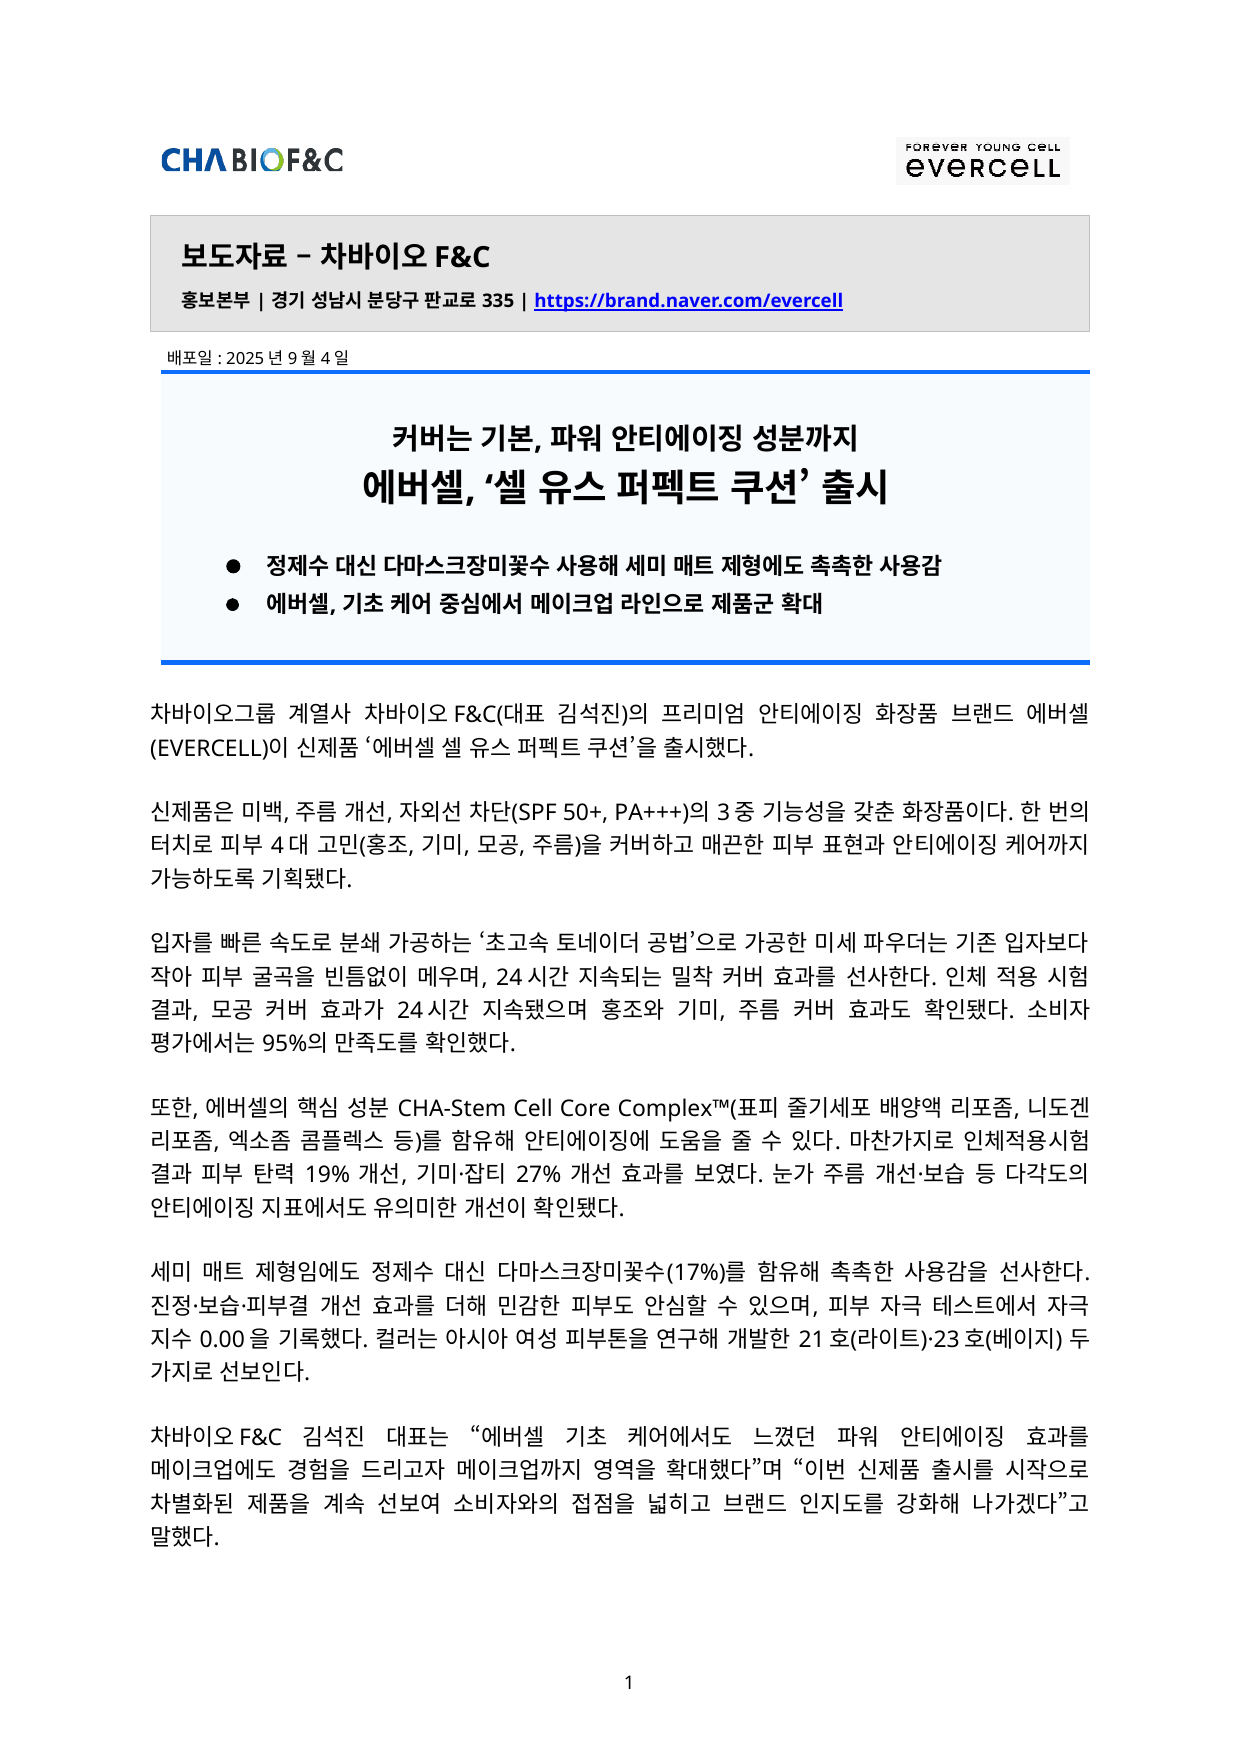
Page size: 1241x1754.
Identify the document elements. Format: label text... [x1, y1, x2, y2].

text 차바이오F&C 김석진 대표는 “에버셀 기초 케어에서도 느꼈던 파워 안티에이징 효과를 메이크업에도 경험을 드리고자 메이크업까지 영역을 확대했다”며 “이번 신제품 출시를 시작으로 차별화된 제품을 계속 선보여 소비자와의 접점을 넓히고 브랜드 인지도를 강화해 나가겠다”고 말했다. [150, 1419, 1090, 1552]
table_header 커버는 기본, 파워 안티에이징 성분까지 에버셀, ‘셀 유스 퍼펙트 쿠션’ 출시 정제수 대신 다마스크장미꽃수 사용해 세미 매트 제형에도 촉촉한 사용감 에버셀, 기초 케어 중심에서 메이크업 라인으로 제품군 확대 [161, 374, 1090, 660]
text 입자를 빠른 속도로 분쇄 가공하는 ‘초고속 토네이더 공법’으로 가공한 미세 파우더는 기존 입자보다 작아 피부 굴곡을 빈틈없이 메우며, 24시간 지속되는 밀착 커버 효과를 선사한다. 인체 적용 시험 결과, 모공 커버 효과가 24시간 지속됐으며 홍조와 기미, 주름 커버 효과도 확인됐다. 소비자 평가에서는 95%의 만족도를 확인했다. [150, 925, 1090, 1058]
picture [161, 146, 342, 171]
table_header 보도자료 – 차바이오F&C 홍보본부 | 경기 성남시 분당구 판교로 335 | https://brand.naver.com/evercell [151, 216, 1089, 331]
text 배포일 : 2025년 9월 4일 [150, 332, 1090, 369]
text 또한, 에버셀의 핵심 성분 CHA-Stem Cell Core Complex™(표피 줄기세포 배양액 리포좀, 니도겐 리포좀, 엑소좀 콤플렉스 등)를 함유해 안티에이징에 도움을 줄 수 있다. 마찬가지로 인체적용시험 결과 피부 탄력 19% 개선, 기미·잡티 27% 개선 효과를 보였다. 눈가 주름 개선·보습 등 다각도의 안티에이징 지표에서도 유의미한 개선이 확인됐다. [150, 1090, 1090, 1223]
text 신제품은 미백, 주름 개선, 자외선 차단(SPF 50+, PA+++)의 3중 기능성을 갖춘 화장품이다. 한 번의 터치로 피부 4대 고민(홍조, 기미, 모공, 주름)을 커버하고 매끈한 피부 표현과 안티에이징 케어까지 가능하도록 기획됐다. [150, 794, 1090, 894]
text 차바이오그룹 계열사 차바이오F&C(대표 김석진)의 프리미엄 안티에이징 화장품 브랜드 에버셀(EVERCELL)이 신제품 ‘에버셀 셀 유스 퍼펙트 쿠션’을 출시했다. [150, 696, 1090, 763]
text 세미 매트 제형임에도 정제수 대신 다마스크장미꽃수(17%)를 함유해 촉촉한 사용감을 선사한다. 진정·보습·피부결 개선 효과를 더해 민감한 피부도 안심할 수 있으며, 피부 자극 테스트에서 자극 지수 0.00을 기록했다. 컬러는 아시아 여성 피부톤을 연구해 개발한 21호(라이트)·23호(베이지) 두 가지로 선보인다. [150, 1254, 1090, 1388]
picture [894, 137, 1070, 184]
